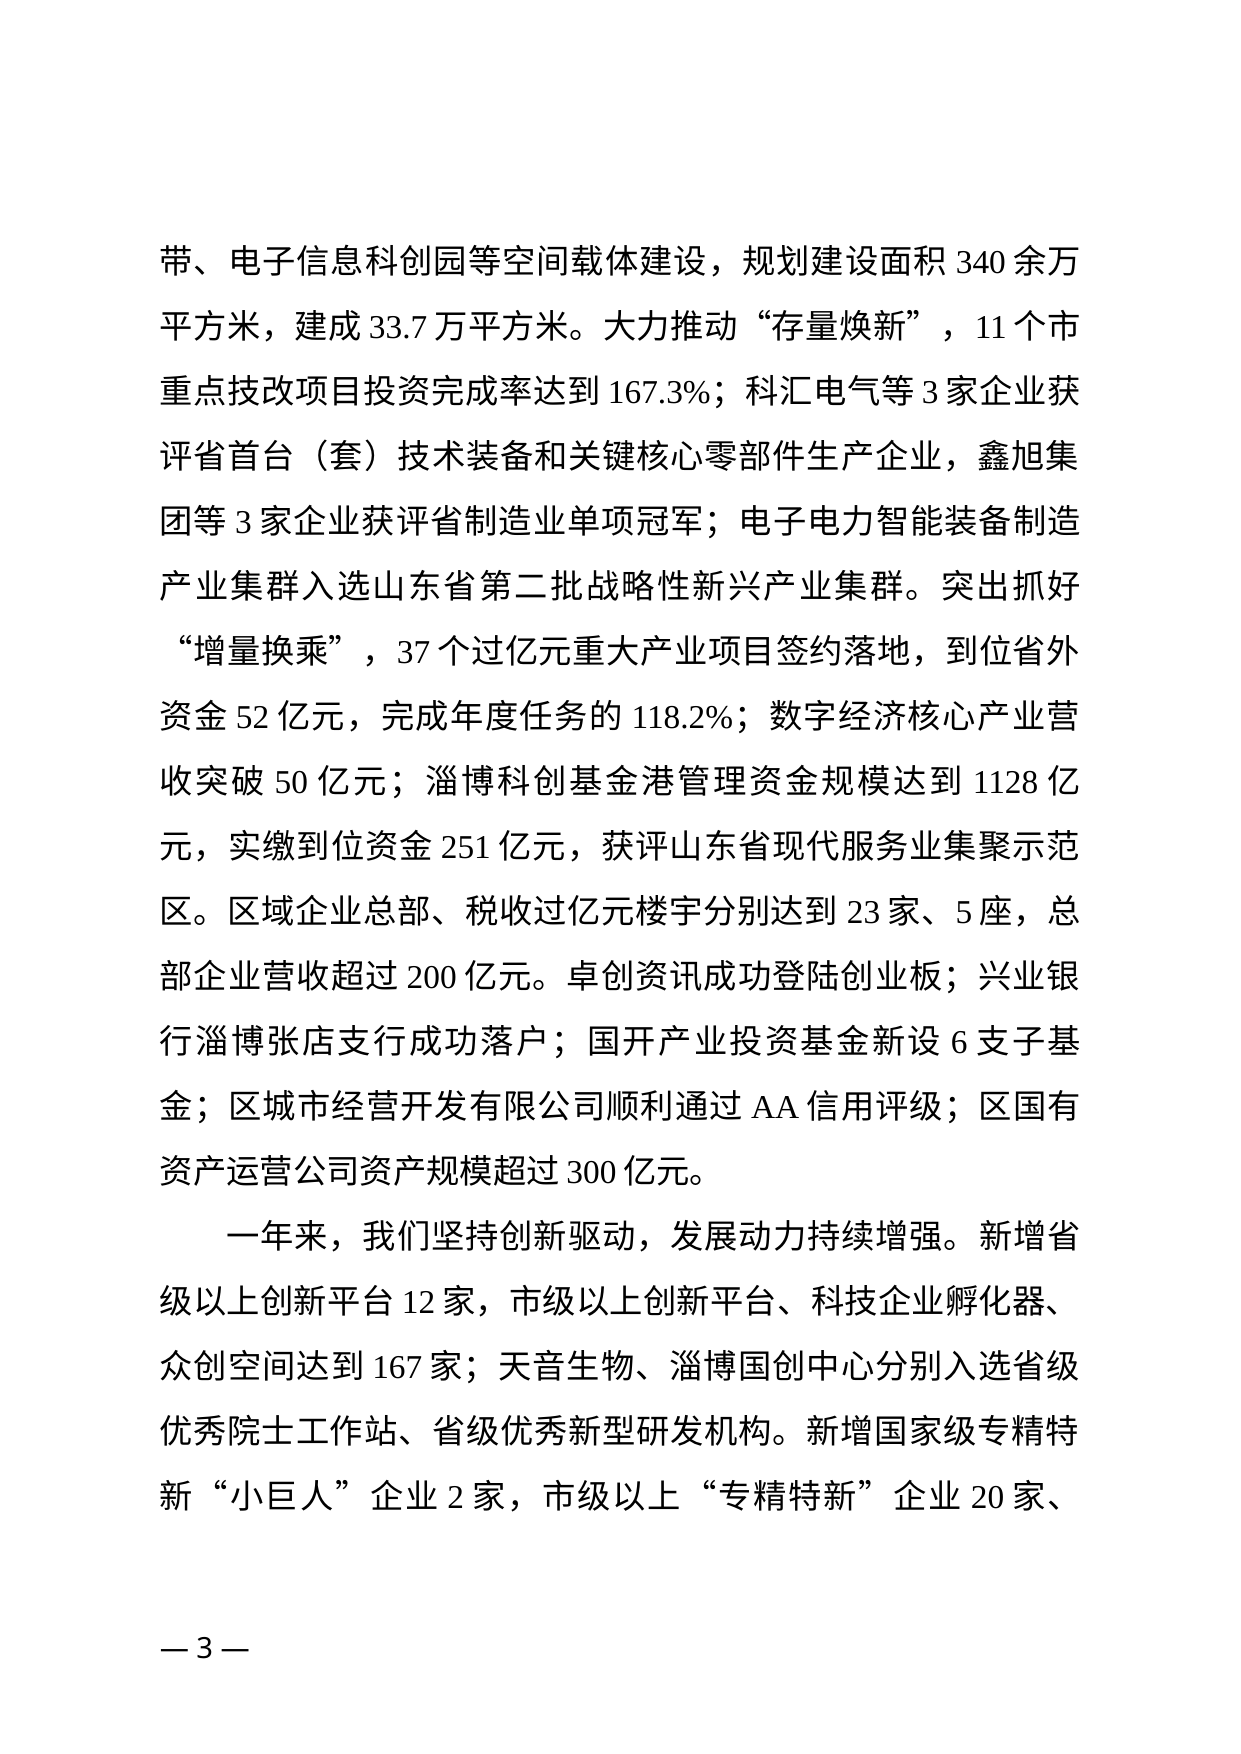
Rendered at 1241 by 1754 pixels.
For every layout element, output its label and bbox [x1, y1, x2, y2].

text [159, 1202, 1081, 1527]
text [159, 227, 1081, 1202]
